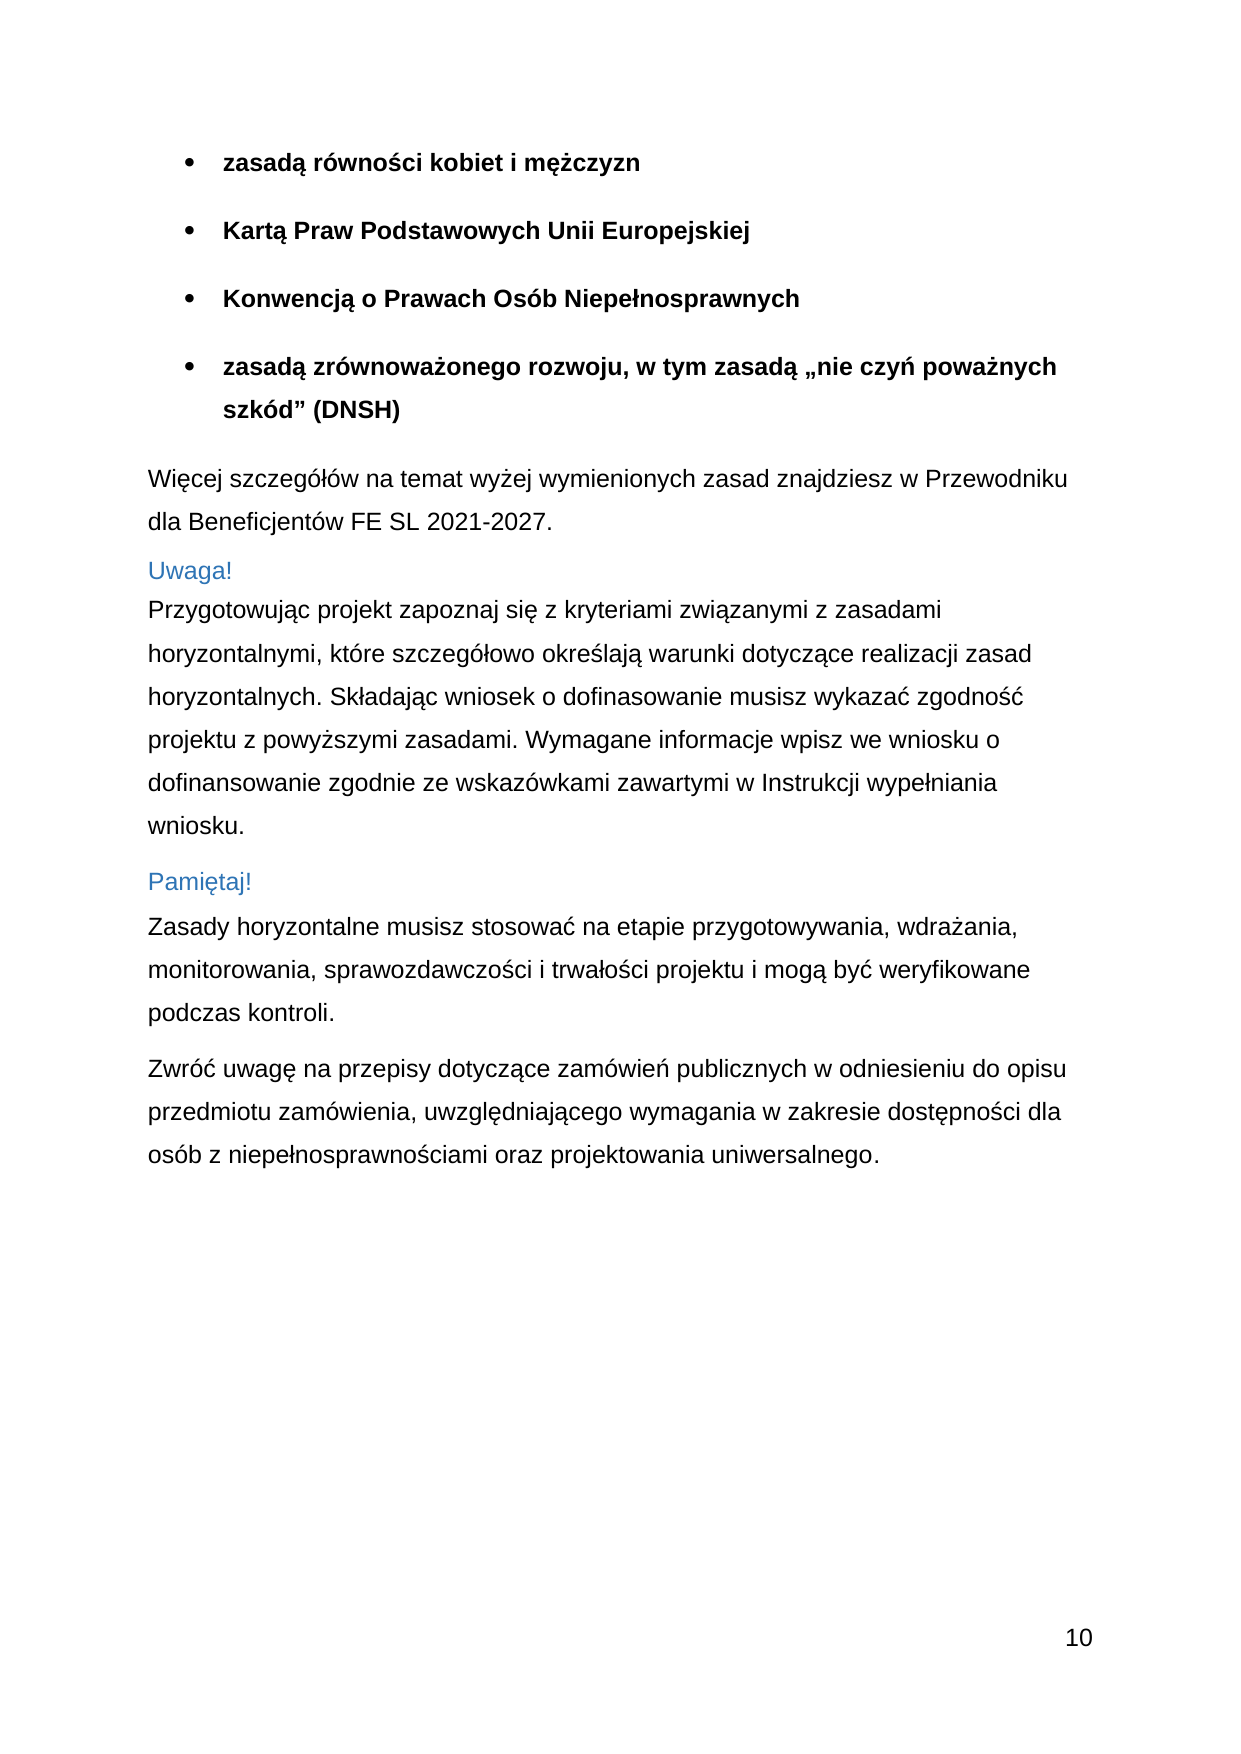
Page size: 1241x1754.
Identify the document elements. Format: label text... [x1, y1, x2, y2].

text Zwróć uwagę na przepisy dotyczące zamówień publicznych w odniesieniu do opisu przedmiotu zamówienia, uwzględniającego wymagania w zakresie dostępności dla osób z niepełnosprawnościami oraz projektowania uniwersalnego. [148, 1054, 1093, 1169]
list Kartą Praw Podstawowych Unii Europejskiej [185, 216, 1093, 245]
list zasadą równości kobiet i mężczyzn [185, 148, 1093, 176]
text Uwaga! [148, 556, 1093, 585]
text Pamiętaj! [148, 867, 1093, 895]
list zasadą zrównoważonego rozwoju, w tym zasadą „nie czyń poważnych szkód” (DNSH) [185, 352, 1093, 424]
text Przygotowując projekt zapoznaj się z kryteriami związanymi z zasadami horyzontalnymi, które szczegółowo określają warunki dotyczące realizacji zasad horyzontalnych. Składając wniosek o dofinasowanie musisz wykazać zgodność projektu z powyższymi zasadami. Wymagane informacje wpisz we wniosku o dofinansowanie zgodnie ze wskazówkami zawartymi w Instrukcji wypełniania wniosku. [148, 595, 1093, 840]
text Więcej szczegółów na temat wyżej wymienionych zasad znajdziesz w Przewodniku dla Beneficjentów FE SL 2021-2027. [148, 464, 1093, 536]
list Konwencją o Prawach Osób Niepełnosprawnych [185, 284, 1093, 313]
text Zasady horyzontalne musisz stosować na etapie przygotowywania, wdrażania, monitorowania, sprawozdawczości i trwałości projektu i mogą być weryfikowane podczas kontroli. [148, 912, 1093, 1027]
